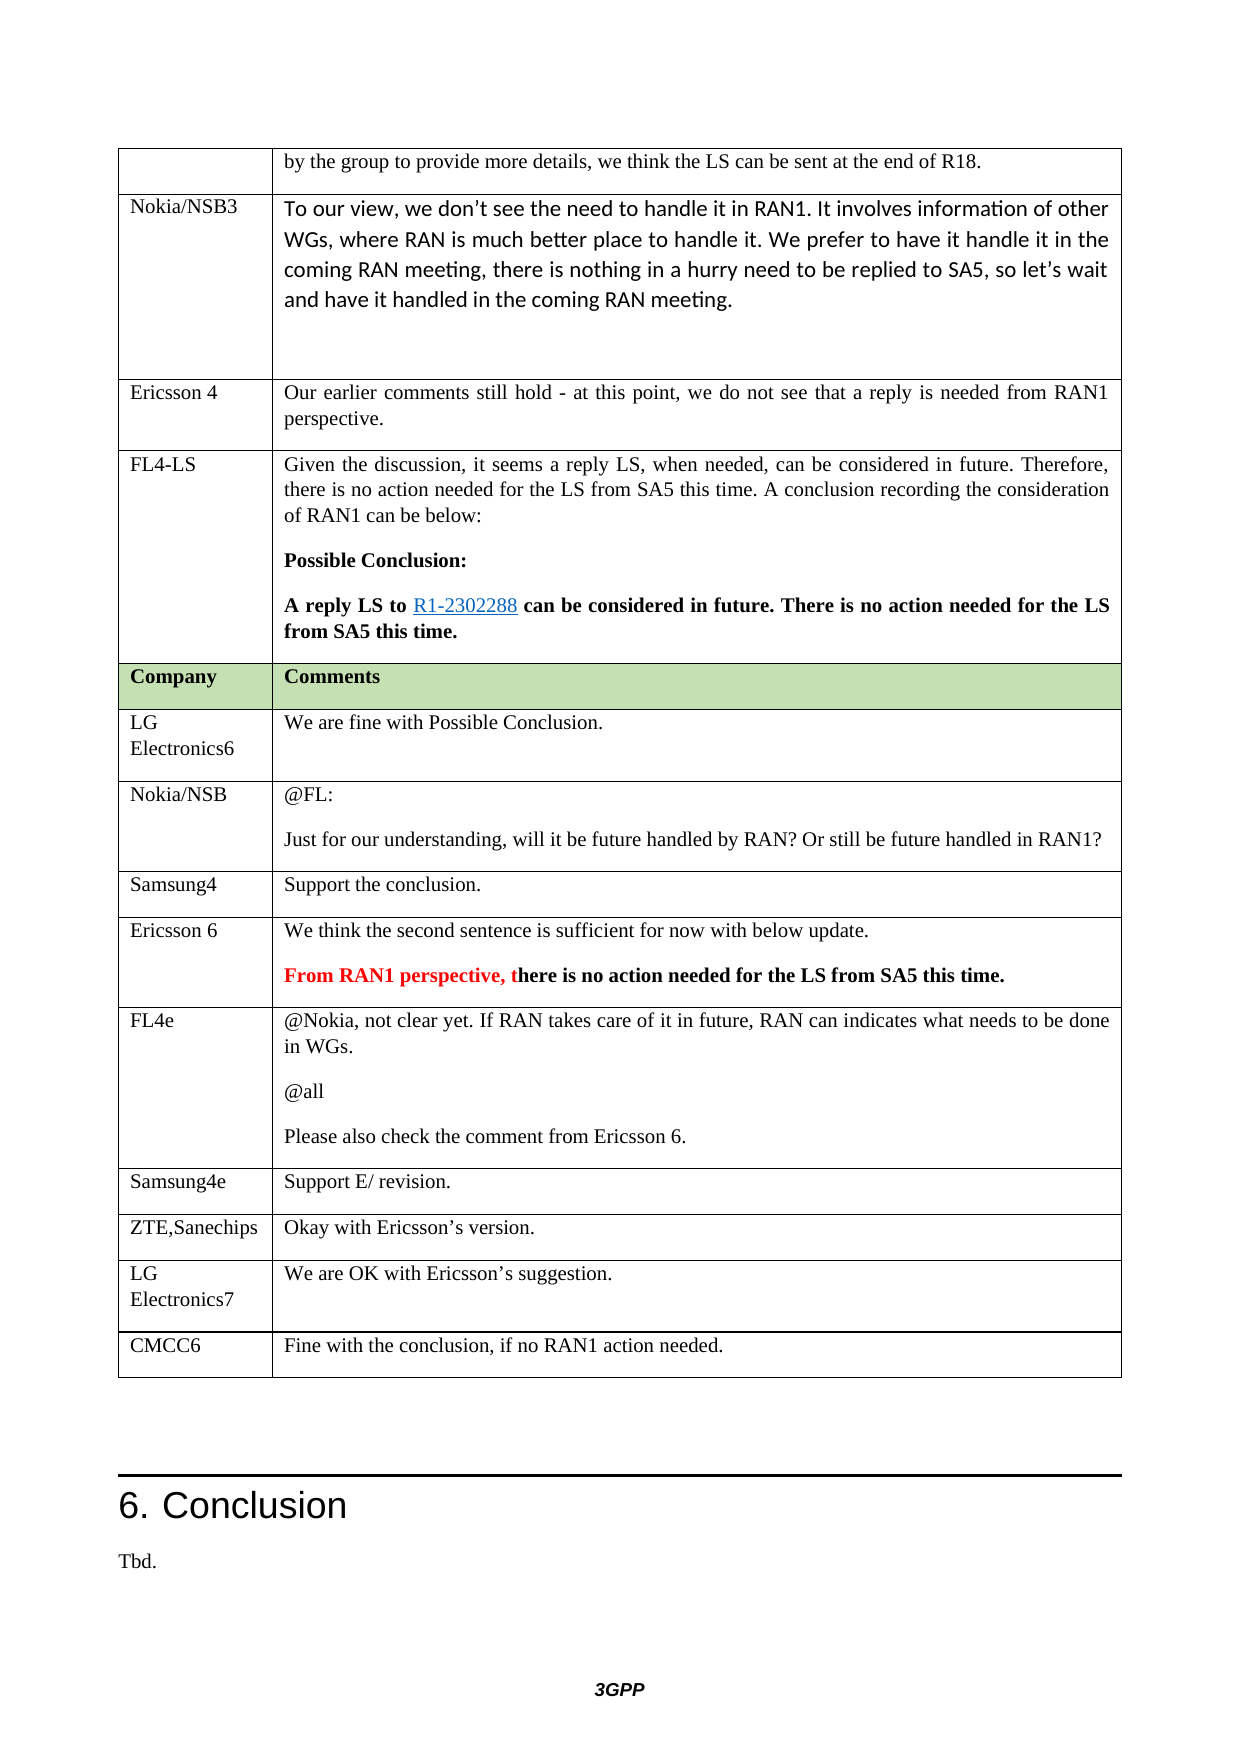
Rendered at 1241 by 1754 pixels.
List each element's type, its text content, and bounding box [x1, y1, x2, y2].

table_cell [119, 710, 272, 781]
subtitle Conclusion [118, 1477, 1122, 1526]
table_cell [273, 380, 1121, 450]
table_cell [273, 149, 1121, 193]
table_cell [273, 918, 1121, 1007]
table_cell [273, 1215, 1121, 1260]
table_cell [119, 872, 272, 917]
text Tbd. [118, 1548, 1122, 1573]
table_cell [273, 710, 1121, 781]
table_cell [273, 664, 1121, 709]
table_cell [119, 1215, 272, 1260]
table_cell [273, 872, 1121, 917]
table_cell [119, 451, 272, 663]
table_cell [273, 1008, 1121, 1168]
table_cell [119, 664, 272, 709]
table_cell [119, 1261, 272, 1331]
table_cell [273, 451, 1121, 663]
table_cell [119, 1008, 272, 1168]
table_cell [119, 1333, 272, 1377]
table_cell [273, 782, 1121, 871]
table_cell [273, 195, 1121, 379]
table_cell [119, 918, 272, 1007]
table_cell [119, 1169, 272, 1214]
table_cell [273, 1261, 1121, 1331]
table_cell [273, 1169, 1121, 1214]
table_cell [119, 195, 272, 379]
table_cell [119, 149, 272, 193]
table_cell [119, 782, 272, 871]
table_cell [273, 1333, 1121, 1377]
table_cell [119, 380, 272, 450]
